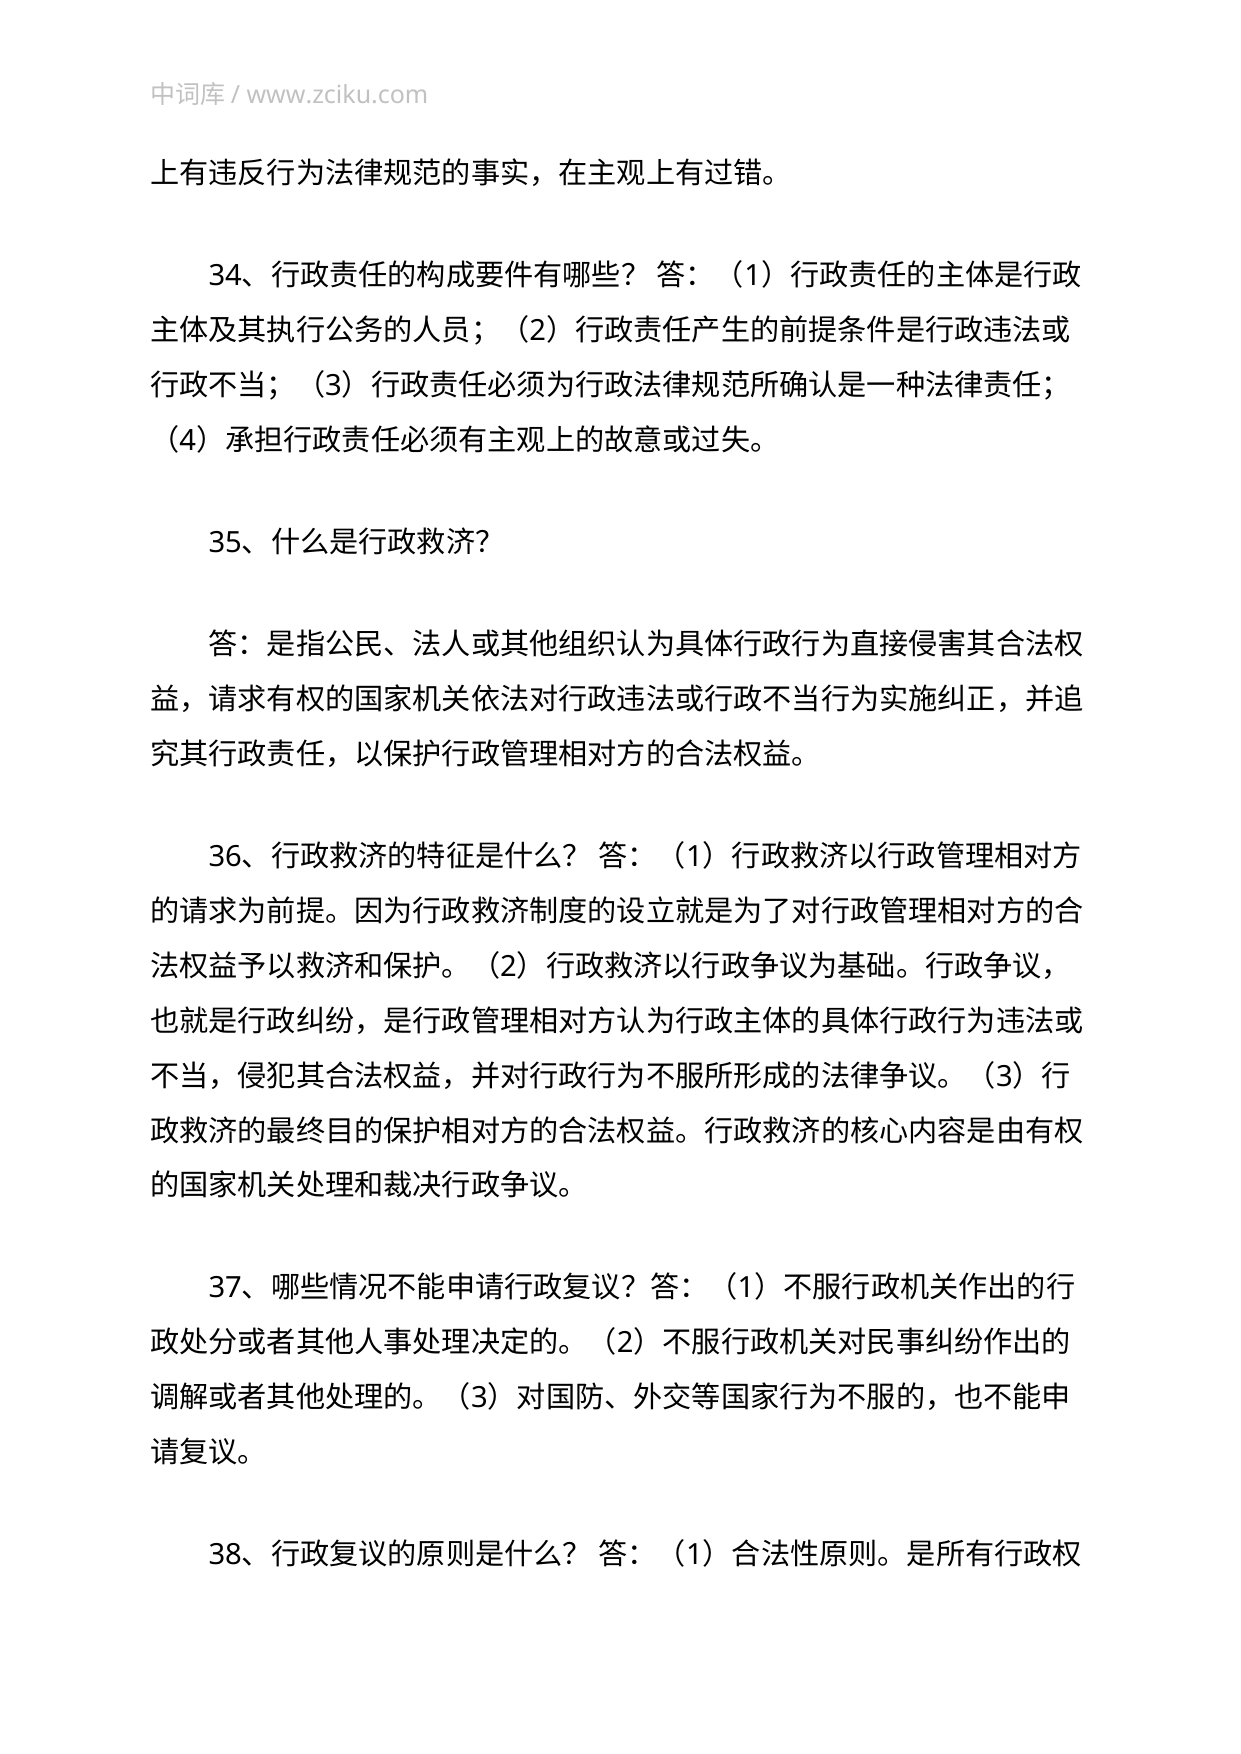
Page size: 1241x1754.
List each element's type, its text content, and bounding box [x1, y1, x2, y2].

text 37、哪些情况不能申请行政复议？答：（1）不服行政机关作出的行政处分或者其他人事处理决定的。（2）不服行政机关对民事纠纷作出的调解或者其他处理的。（3）对国防、外交等国家行为不服的，也不能申请复议。 [150, 1264, 1090, 1471]
text 34、行政责任的构成要件有哪些？ 答：（1）行政责任的主体是行政主体及其执行公务的人员；（2）行政责任产生的前提条件是行政违法或行政不当；（3）行政责任必须为行政法律规范所确认是一种法律责任；（4）承担行政责任必须有主观上的故意或过失。 [150, 252, 1090, 459]
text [150, 150, 1090, 192]
text 36、行政救济的特征是什么？ 答：（1）行政救济以行政管理相对方的请求为前提。因为行政救济制度的设立就是为了对行政管理相对方的合法权益予以救济和保护。（2）行政救济以行政争议为基础。行政争议，也就是行政纠纷，是行政管理相对方认为行政主体的具体行政行为违法或不当，侵犯其合法权益，并对行政行为不服所形成的法律争议。（3）行政救济的最终目的保护相对方的合法权益。行政救济的核心内容是由有权的国家机关处理和裁决行政争议。 [150, 832, 1090, 1204]
text 35、什么是行政救济？ [150, 519, 1090, 561]
text 答：是指公民、法人或其他组织认为具体行政行为直接侵害其合法权益，请求有权的国家机关依法对行政违法或行政不当行为实施纠正，并追究其行政责任，以保护行政管理相对方的合法权益。 [150, 621, 1090, 773]
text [150, 1531, 1090, 1573]
